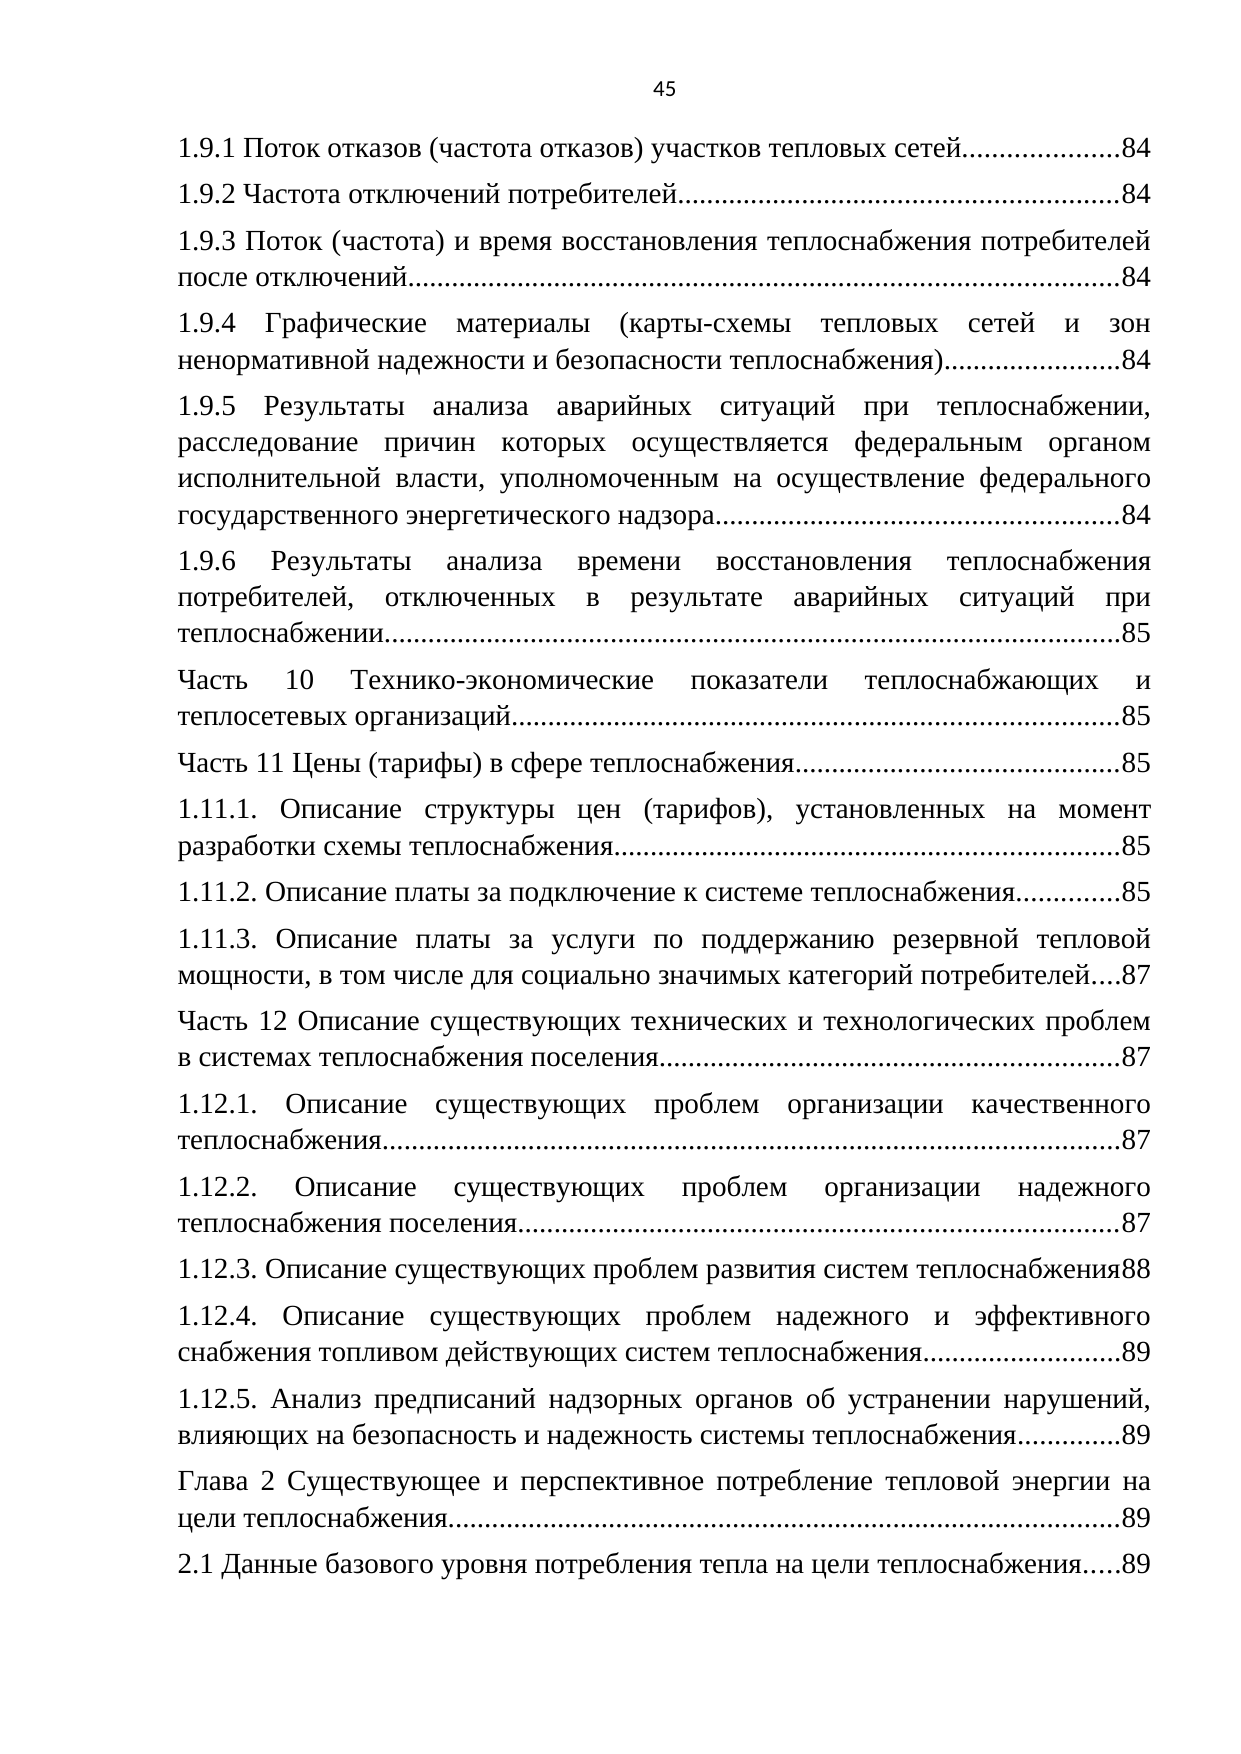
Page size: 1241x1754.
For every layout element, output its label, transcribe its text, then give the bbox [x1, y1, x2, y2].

text Часть 11 Цены (тарифы) в сфере теплоснабжения 85 [177, 745, 1152, 778]
text 2.1 Данные базового уровня потребления тепла на цели теплоснабжения 89 [177, 1546, 1152, 1580]
text 1.9.6 Результаты анализа времени восстановления теплоснабжения потребителей, отключенных в результате аварийных ситуаций при теплоснабжении 85 [177, 543, 1152, 649]
text 1.12.1. Описание существующих проблем организации качественного теплоснабжения 87 [177, 1086, 1152, 1156]
text 1.11.2. Описание платы за подключение к системе теплоснабжения 85 [177, 874, 1152, 908]
text 1.9.4 Графические материалы (карты-схемы тепловых сетей и зон ненормативной надежности и безопасности теплоснабжения) 84 [177, 306, 1152, 375]
text Часть 12 Описание существующих технических и технологических проблем в системах теплоснабжения поселения 87 [177, 1003, 1152, 1073]
text 1.11.1. Описание структуры цен (тарифов), установленных на момент разработки схемы теплоснабжения 85 [177, 791, 1152, 861]
text 1.12.3. Описание существующих проблем развития систем теплоснабжения 88 [177, 1252, 1152, 1285]
text Глава 2 Существующее и перспективное потребление тепловой энергии на цели теплоснабжения 89 [177, 1463, 1152, 1533]
text 1.12.2. Описание существующих проблем организации надежного теплоснабжения поселения 87 [177, 1169, 1152, 1238]
text 1.9.5 Результаты анализа аварийных ситуаций при теплоснабжении, расследование причин которых осуществляется федеральным органом исполнительной власти, уполномоченным на осуществление федерального государственного энергетического надзора 84 [177, 388, 1152, 530]
text 1.9.3 Поток (частота) и время восстановления теплоснабжения потребителей после отключений 84 [177, 223, 1152, 293]
text 1.11.3. Описание платы за услуги по поддержанию резервной тепловой мощности, в том числе для социально значимых категорий потребителей 87 [177, 921, 1152, 990]
text 1.12.4. Описание существующих проблем надежного и эффективного снабжения топливом действующих систем теплоснабжения 89 [177, 1298, 1152, 1368]
text 1.12.5. Анализ предписаний надзорных органов об устранении нарушений, влияющих на безопасность и надежность системы теплоснабжения 89 [177, 1381, 1152, 1451]
text Часть 10 Технико-экономические показатели теплоснабжающих и теплосетевых организаций 85 [177, 662, 1152, 732]
text 1.9.2 Частота отключений потребителей 84 [177, 176, 1152, 210]
text 1.9.1 Поток отказов (частота отказов) участков тепловых сетей 84 [177, 130, 1152, 163]
